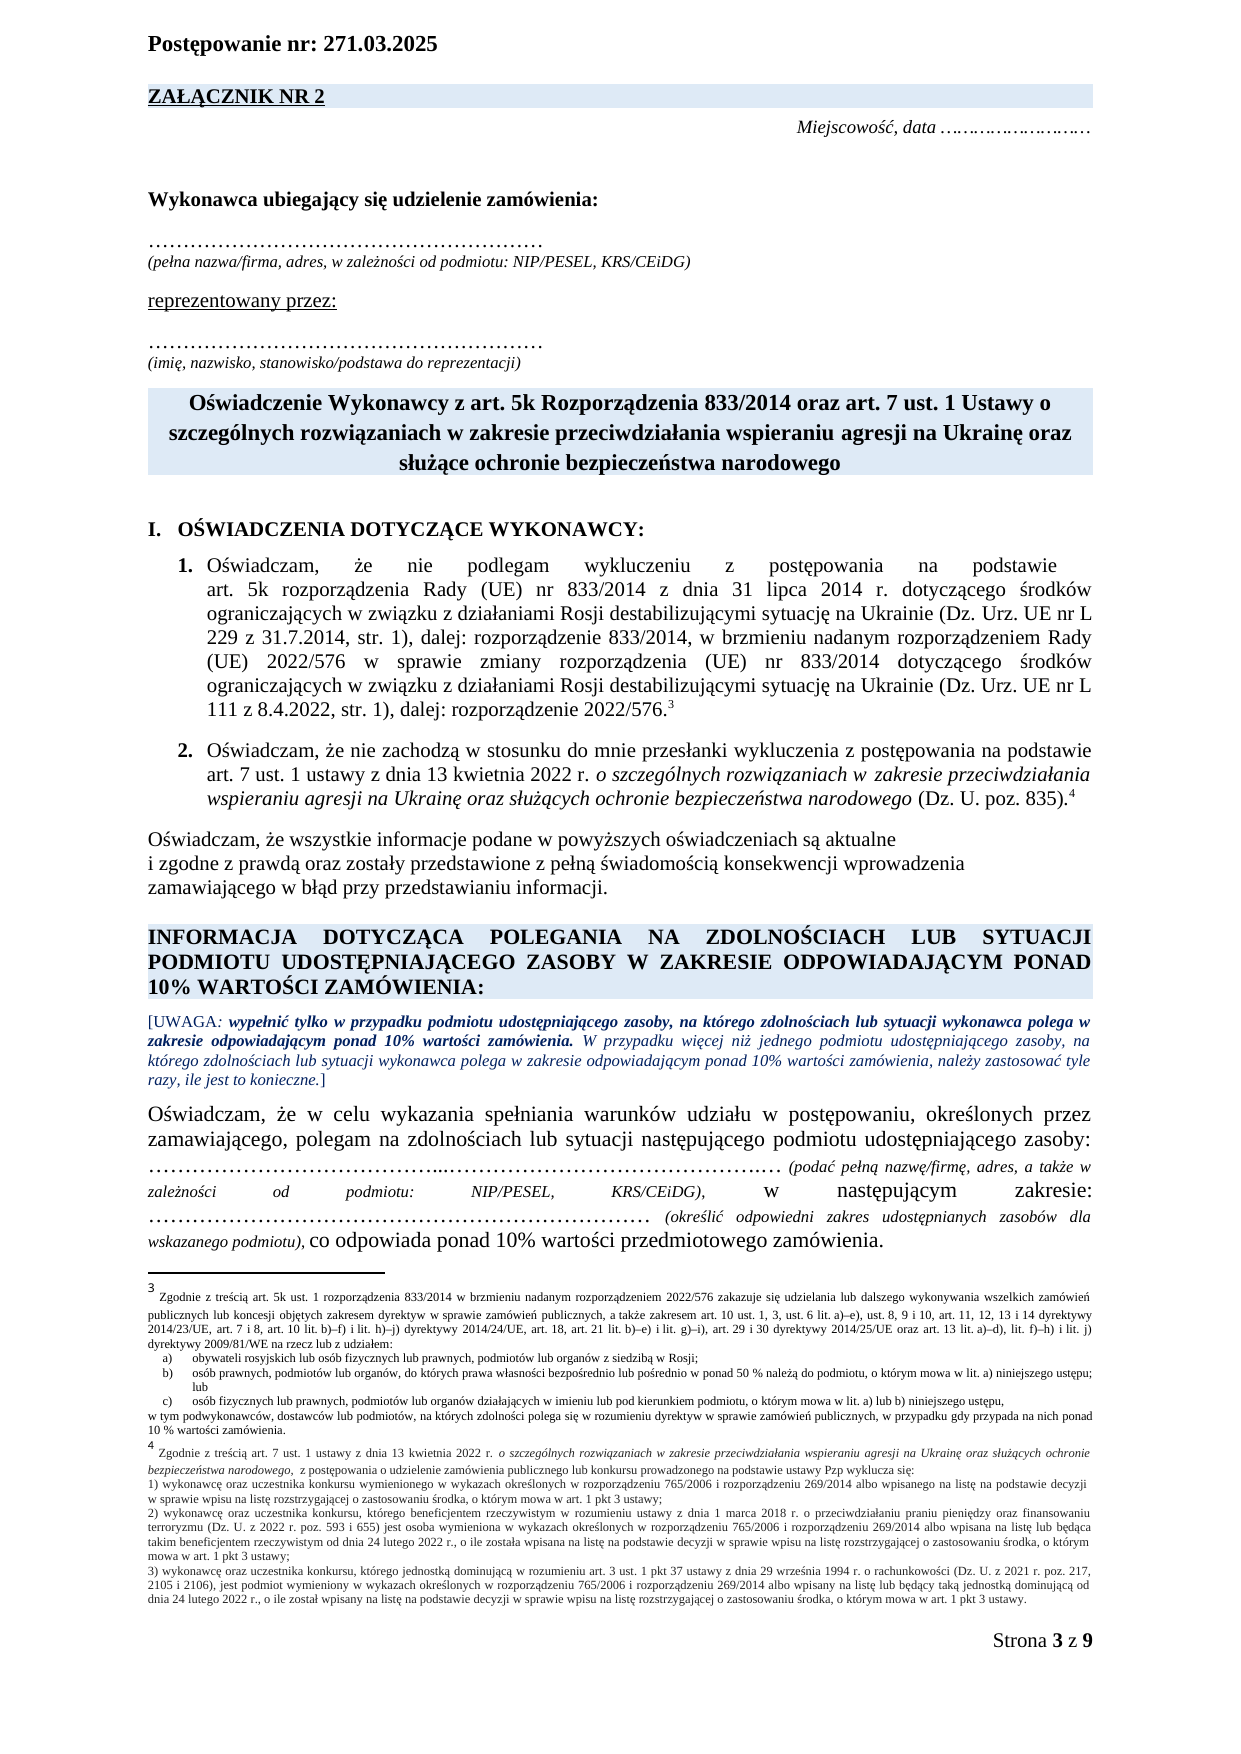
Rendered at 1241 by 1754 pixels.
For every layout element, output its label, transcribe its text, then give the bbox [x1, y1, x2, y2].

text Wykonawca ubiegający się udzielenie zamówienia: [148, 187, 1093, 211]
text INFORMACJA DOTYCZĄCA POLEGANIA NA ZDOLNOŚCIACH LUB SYTUACJI PODMIOTU UDOSTĘPNIAJĄCEGO ZASOBY W ZAKRESIE ODPOWIADAJĄCYM PONAD 10% WARTOŚCI ZAMÓWIENIA: [148, 924, 1093, 999]
text [UWAGA: wypełnić tylko w przypadku podmiotu udostępniającego zasoby, na którego zdolnościach lub sytuacji wykonawca polega w zakresie odpowiadającym ponad 10% wartości zamówienia. W przypadku więcej niż jednego podmiotu udostępniającego zasoby, na którego zdolnościach lub sytuacji wykonawca polega w zakresie odpowiadającym ponad 10% wartości zamówienia, należy zastosować tyle razy, ile jest to konieczne.] [148, 1012, 1093, 1089]
text ………………………………………………… [148, 228, 1093, 252]
text (pełna nazwa/firma, adres, w zależności od podmiotu: NIP/PESEL, KRS/CEiDG) [148, 252, 1093, 271]
text Oświadczam, że wszystkie informacje podane w powyższych oświadczeniach są aktualne i zgodne z prawdą oraz zostały przedstawione z pełną świadomością konsekwencji wprowadzenia zamawiającego w błąd przy przedstawianiu informacji. [148, 827, 1093, 899]
text Oświadczam, że w celu wykazania spełniania warunków udziału w postępowaniu, określonych przez zamawiającego, polegam na zdolnościach lub sytuacji następującego podmiotu udostępniającego zasoby: …………………………………...…………………………………….… (podać pełną nazwę/firmę, adres, a także w zależności od podmiotu: NIP/PESEL, KRS/CEiDG), w następującym zakresie: …………………………………………………………… (określić odpowiedni zakres udostępnianych zasobów dla wskazanego podmiotu), co odpowiada ponad 10% wartości przedmiotowego zamówienia. [148, 1101, 1093, 1252]
list Oświadczam, że nie zachodzą w stosunku do mnie przesłanki wykluczenia z postępowania na podstawie art. 7 ust. 1 ustawy z dnia 13 kwietnia 2022 r. o szczególnych rozwiązaniach w zakresie przeciwdziałania wspieraniu agresji na Ukrainę oraz służących ochronie bezpieczeństwa narodowego (Dz. U. poz. 835). [177, 738, 1093, 810]
text Miejscowość, data ……………………… [148, 116, 1093, 137]
text ZAŁĄCZNIK NR 2 [148, 84, 1093, 108]
text ………………………………………………… [148, 329, 1093, 353]
text Oświadczenie Wykonawcy z art. 5k Rozporządzenia 833/2014 oraz art. 7 ust. 1 Ustawy o szczególnych rozwiązaniach w zakresie przeciwdziałania wspieraniu agresji na Ukrainę oraz służące ochronie bezpieczeństwa narodowego [148, 388, 1093, 475]
text (imię, nazwisko, stanowisko/podstawa do reprezentacji) [148, 353, 1093, 372]
text reprezentowany przez: [148, 288, 1093, 312]
list Oświadczam, że nie podlegam wykluczeniu z postępowania na podstawie art. 5k rozporządzenia Rady (UE) nr 833/2014 z dnia 31 lipca 2014 r. dotyczącego środków ograniczających w związku z działaniami Rosji destabilizującymi sytuację na Ukrainie (Dz. Urz. UE nr L 229 z 31.7.2014, str. 1), dalej: rozporządzenie 833/2014, w brzmieniu nadanym rozporządzeniem Rady (UE) 2022/576 w sprawie zmiany rozporządzenia (UE) nr 833/2014 dotyczącego środków ograniczających w związku z działaniami Rosji destabilizującymi sytuację na Ukrainie (Dz. Urz. UE nr L 111 z 8.4.2022, str. 1), dalej: rozporządzenie 2022/576. [177, 553, 1093, 721]
list OŚWIADCZENIA DOTYCZĄCE WYKONAWCY: [148, 517, 1093, 541]
